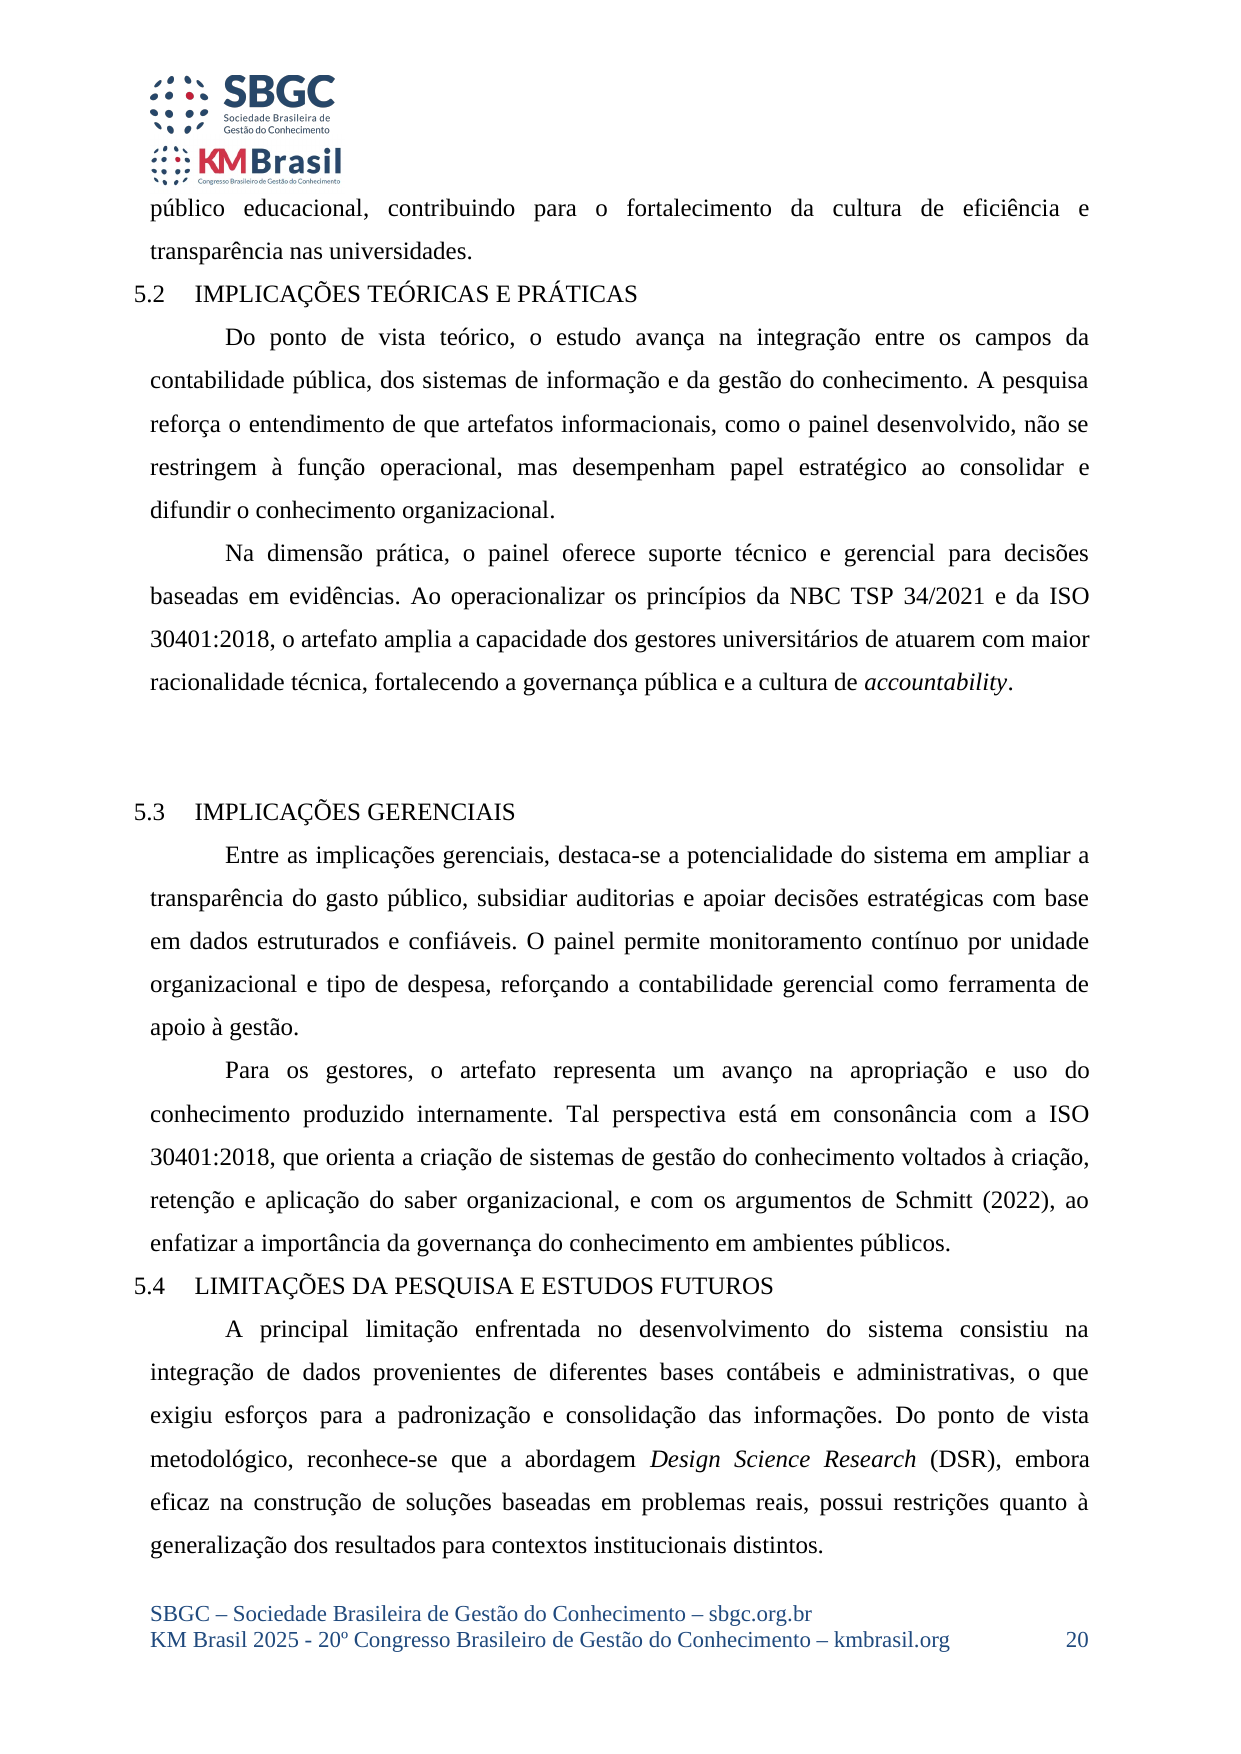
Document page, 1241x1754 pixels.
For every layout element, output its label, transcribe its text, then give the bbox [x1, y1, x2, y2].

list IMPLICAÇÕES GERENCIAIS [165, 797, 1090, 826]
picture [150, 75, 346, 194]
list LIMITAÇÕES DA PESQUISA E ESTUDOS FUTUROS [165, 1271, 1090, 1300]
text Na dimensão prática, o painel oferece suporte técnico e gerencial para decisões baseadas em evidências. Ao operacionalizar os princípios da NBC TSP 34/2021 e da ISO 30401:2018, o artefato amplia a capacidade dos gestores universitários de atuarem com maior racionalidade técnica, fortalecendo a governança pública e a cultura de accountability. [150, 538, 1090, 696]
list IMPLICAÇÕES TEÓRICAS E PRÁTICAS [165, 279, 1090, 308]
text Entre as implicações gerenciais, destaca-se a potencialidade do sistema em ampliar a transparência do gasto público, subsidiar auditorias e apoiar decisões estratégicas com base em dados estruturados e confiáveis. O painel permite monitoramento contínuo por unidade organizacional e tipo de despesa, reforçando a contabilidade gerencial como ferramenta de apoio à gestão. [150, 840, 1090, 1041]
text Do ponto de vista teórico, o estudo avança na integração entre os campos da contabilidade pública, dos sistemas de informação e da gestão do conhecimento. A pesquisa reforça o entendimento de que artefatos informacionais, como o painel desenvolvido, não se restringem à função operacional, mas desempenham papel estratégico ao consolidar e difundir o conhecimento organizacional. [150, 322, 1090, 524]
text Para os gestores, o artefato representa um avanço na apropriação e uso do conhecimento produzido internamente. Tal perspectiva está em consonância com a ISO 30401:2018, que orienta a criação de sistemas de gestão do conhecimento voltados à criação, retenção e aplicação do saber organizacional, e com os argumentos de Schmitt (2022), ao enfatizar a importância da governança do conhecimento em ambientes públicos. [150, 1056, 1090, 1257]
text A principal limitação enfrentada no desenvolvimento do sistema consistiu na integração de dados provenientes de diferentes bases contábeis e administrativas, o que exigiu esforços para a padronização e consolidação das informações. Do ponto de vista metodológico, reconhece-se que a abordagem Design Science Research (DSR), embora eficaz na construção de soluções baseadas em problemas reais, possui restrições quanto à generalização dos resultados para contextos institucionais distintos. [150, 1314, 1090, 1559]
